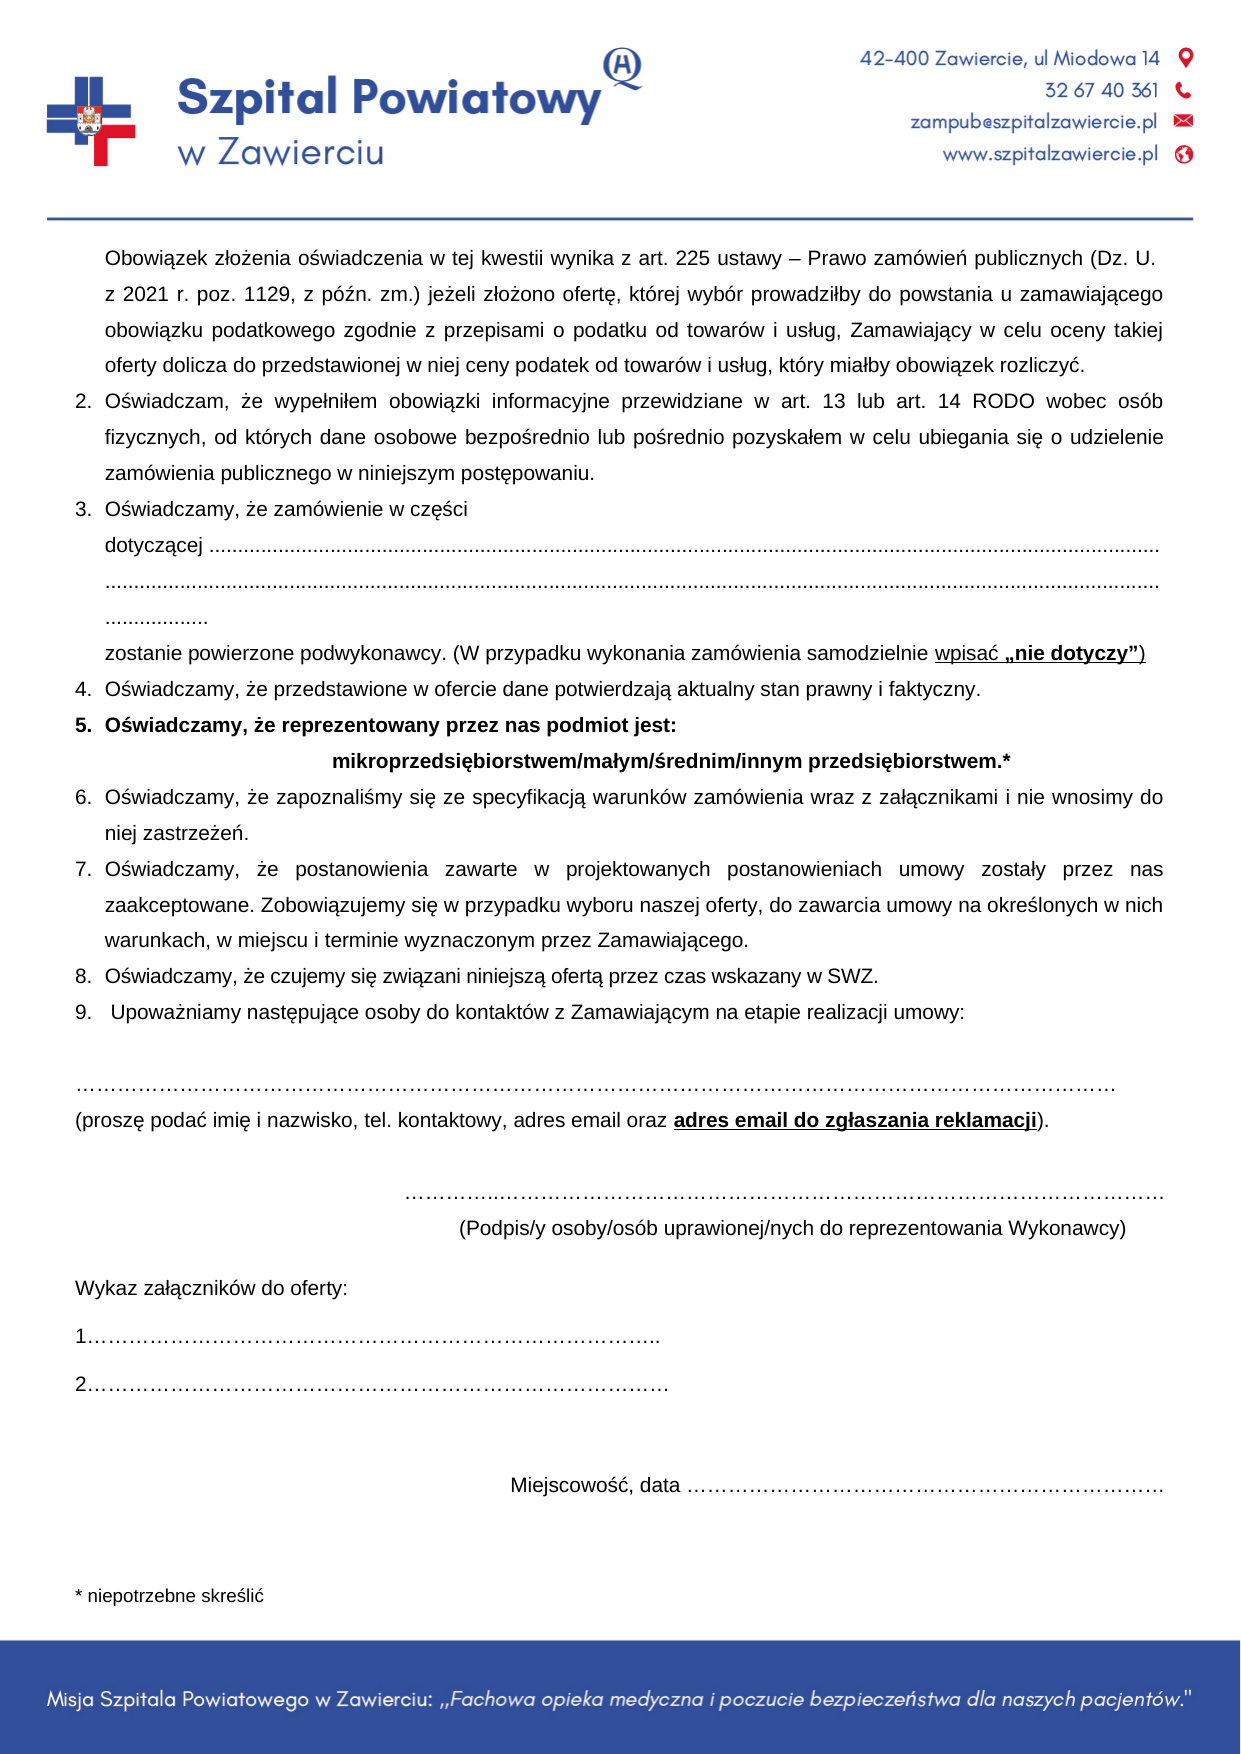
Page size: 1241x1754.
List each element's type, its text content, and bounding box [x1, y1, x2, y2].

list Oświadczamy, że przedstawione w ofercie dane potwierdzają aktualny stan prawny i faktyczny. [75, 677, 1165, 701]
text zostanie powierzone podwykonawcy. (W przypadku wykonania zamówienia samodzielnie wpisać „nie dotyczy”) [104, 641, 1165, 665]
picture [0, 0, 1241, 1754]
list Oświadczamy, że zapoznaliśmy się ze specyfikacją warunków zamówienia wraz z załącznikami i nie wnosimy do niej zastrzeżeń. [75, 784, 1165, 844]
list mikroprzedsiębiorstwem/małym/średnim/innym przedsiębiorstwem.* [326, 749, 1165, 773]
text 2………………………………………………………………………… [75, 1372, 1165, 1396]
text Miejscowość, data …………………………………………………………… [75, 1473, 1165, 1497]
list Oświadczam, że wypełniłem obowiązki informacyjne przewidziane w art. 13 lub art. 14 RODO wobec osób fizycznych, od których dane osobowe bezpośrednio lub pośrednio pozyskałem w celu ubiegania się o udzielenie zamówienia publicznego w niniejszym postępowaniu. [75, 389, 1165, 485]
text …………………………………………………………………………………………………………………………………… [75, 1072, 1165, 1096]
text Wykaz załączników do oferty: [75, 1276, 1165, 1300]
text (proszę podać imię i nazwisko, tel. kontaktowy, adres email oraz adres email do zgłaszania reklamacji). [75, 1108, 1165, 1132]
list Upoważniamy następujące osoby do kontaktów z Zamawiającym na etapie realizacji umowy: [75, 1000, 1165, 1024]
list Oświadczamy, że zamówienie w części dotyczącej .............................................................................................................................................................................................................................................................................................................................................................................. [75, 497, 1165, 629]
text (Podpis/y osoby/osób uprawionej/nych do reprezentowania Wykonawcy) [149, 1216, 1165, 1240]
list Oświadczamy, że czujemy się związani niniejszą ofertą przez czas wskazany w SWZ. [75, 964, 1165, 988]
text Obowiązek złożenia oświadczenia w tej kwestii wynika z art. 225 ustawy – Prawo zamówień publicznych (Dz. U. z 2021 r. poz. 1129, z późn. zm.) jeżeli złożono ofertę, której wybór prowadziłby do powstania u zamawiającego obowiązku podatkowego zgodnie z przepisami o podatku od towarów i usług, Zamawiający w celu oceny takiej oferty dolicza do przedstawionej w niej ceny podatek od towarów i usług, który miałby obowiązek rozliczyć. [104, 246, 1165, 377]
subtitle * niepotrzebne skreślić [75, 1584, 1165, 1606]
list Oświadczamy, że postanowienia zawarte w projektowanych postanowieniach umowy zostały przez nas zaakceptowane. Zobowiązujemy się w przypadku wyboru naszej oferty, do zawarcia umowy na określonych w nich warunkach, w miejscu i terminie wyznaczonym przez Zamawiającego. [75, 856, 1165, 952]
list Oświadczamy, że reprezentowany przez nas podmiot jest: [75, 713, 1165, 737]
text …………..…………………………………………………………………………………… [75, 1180, 1165, 1204]
text 1……………………………………………………………………….. [75, 1324, 1165, 1348]
